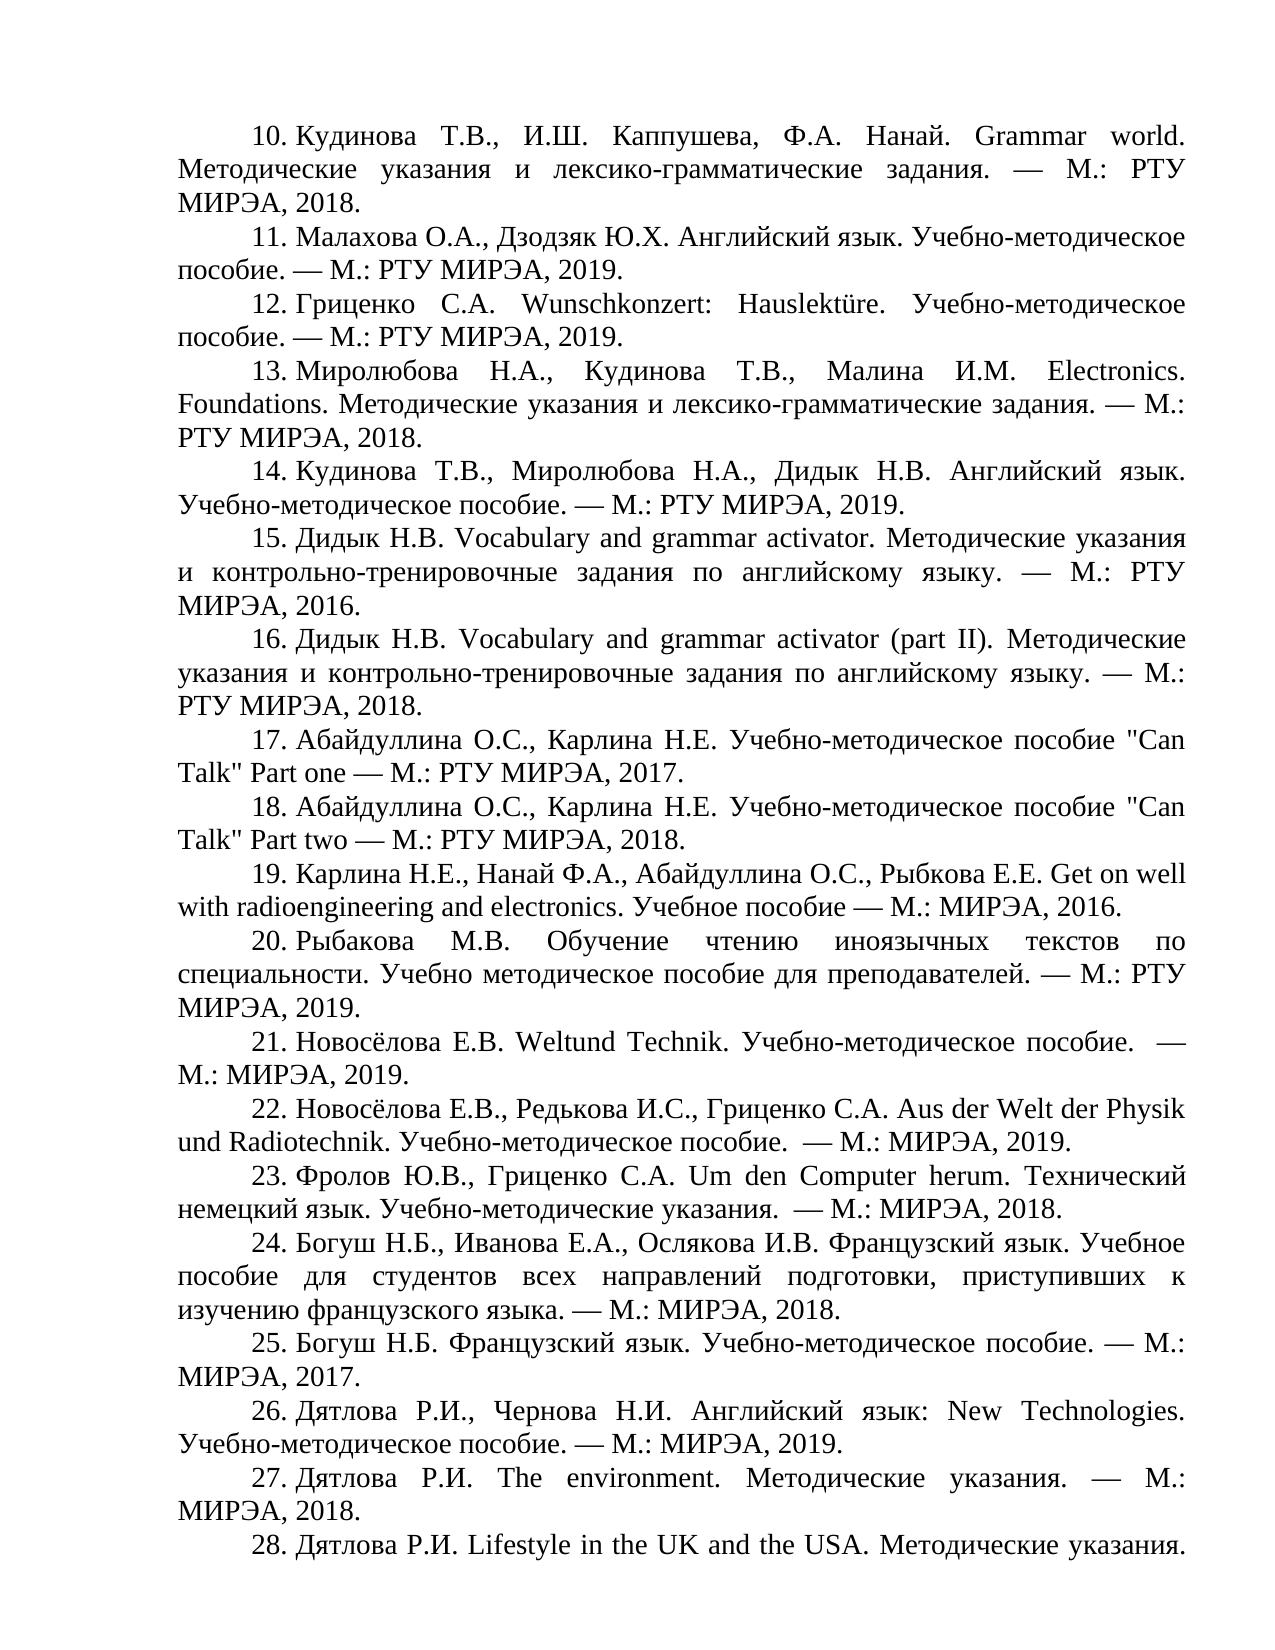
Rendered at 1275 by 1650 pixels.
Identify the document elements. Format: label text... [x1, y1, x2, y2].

list Абайдуллина О.С., Карлина Н.Е. Учебно-методическое пособие "Can Talk" Part one — М.: РТУ МИРЭА, 2017. [177, 722, 1186, 789]
list Кудинова Т.В., Миролюбова Н.А., Дидык Н.В. Английский язык. Учебно-методическое пособие. — М.: РТУ МИРЭА, 2019. [177, 453, 1186, 521]
list Дятлова Р.И., Чернова Н.И. Английский язык: New Technologies. Учебно-методическое пособие. — М.: МИРЭА, 2019. [177, 1393, 1186, 1460]
list Гриценко С.А. Wunschkonzert: Hauslektüre. Учебно-методическое пособие. — М.: РТУ МИРЭА, 2019. [177, 286, 1186, 353]
list Абайдуллина О.С., Карлина Н.Е. Учебно-методическое пособие "Can Talk" Part two — М.: РТУ МИРЭА, 2018. [177, 789, 1186, 856]
list Дятлова Р.И. The environment. Методические указания. — М.: МИРЭА, 2018. [177, 1460, 1186, 1527]
list Малахова О.А., Дзодзяк Ю.Х. Английский язык. Учебно-методическое пособие. — М.: РТУ МИРЭА, 2019. [177, 219, 1186, 286]
list Новосёлова Е.В., Редькова И.С., Гриценко С.А. Aus der Welt der Physik und Radiotechnik. Учебно-методическое пособие. — М.: МИРЭА, 2019. [177, 1091, 1186, 1158]
list Дидык Н.В. Vocabulary and grammar activator (part II). Методические указания и контрольно-тренировочные задания по английскому языку. — М.: РТУ МИРЭА, 2018. [177, 621, 1186, 722]
list Богуш Н.Б., Иванова Е.А., Ослякова И.В. Французский язык. Учебное пособие для студентов всех направлений подготовки, приступивших к изучению французского языка. — М.: МИРЭА, 2018. [177, 1225, 1186, 1326]
list Дидык Н.В. Vocabulary and grammar activator. Методические указания и контрольно-тренировочные задания по английскому языку. — М.: РТУ МИРЭА, 2016. [177, 521, 1186, 621]
list Рыбакова М.В. Обучение чтению иноязычных текстов по специальности. Учебно методическое пособие для преподавателей. — М.: РТУ МИРЭА, 2019. [177, 923, 1186, 1024]
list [177, 1527, 1186, 1560]
list Кудинова Т.В., И.Ш. Каппушева, Ф.А. Нанай. Grammar world. Методические указания и лексико-грамматические задания. — М.: РТУ МИРЭА, 2018. [177, 118, 1186, 219]
list Новосёлова Е.В. Weltund Technik. Учебно-методическое пособие. — М.: МИРЭА, 2019. [177, 1024, 1186, 1091]
list Миролюбова Н.А., Кудинова Т.В., Малина И.М. Electronics. Foundations. Методические указания и лексико-грамматические задания. — М.: РТУ МИРЭА, 2018. [177, 353, 1186, 453]
list Богуш Н.Б. Французский язык. Учебно-методическое пособие. — М.: МИРЭА, 2017. [177, 1326, 1186, 1393]
list Фролов Ю.В., Гриценко С.А. Um den Computer herum. Технический немецкий язык. Учебно-методические указания. — М.: МИРЭА, 2018. [177, 1158, 1186, 1225]
list Карлина Н.Е., Нанай Ф.А., Абайдуллина О.С., Рыбкова Е.Е. Get on well with radioengineering and electronics. Учебное пособие — М.: МИРЭА, 2016. [177, 856, 1186, 923]
